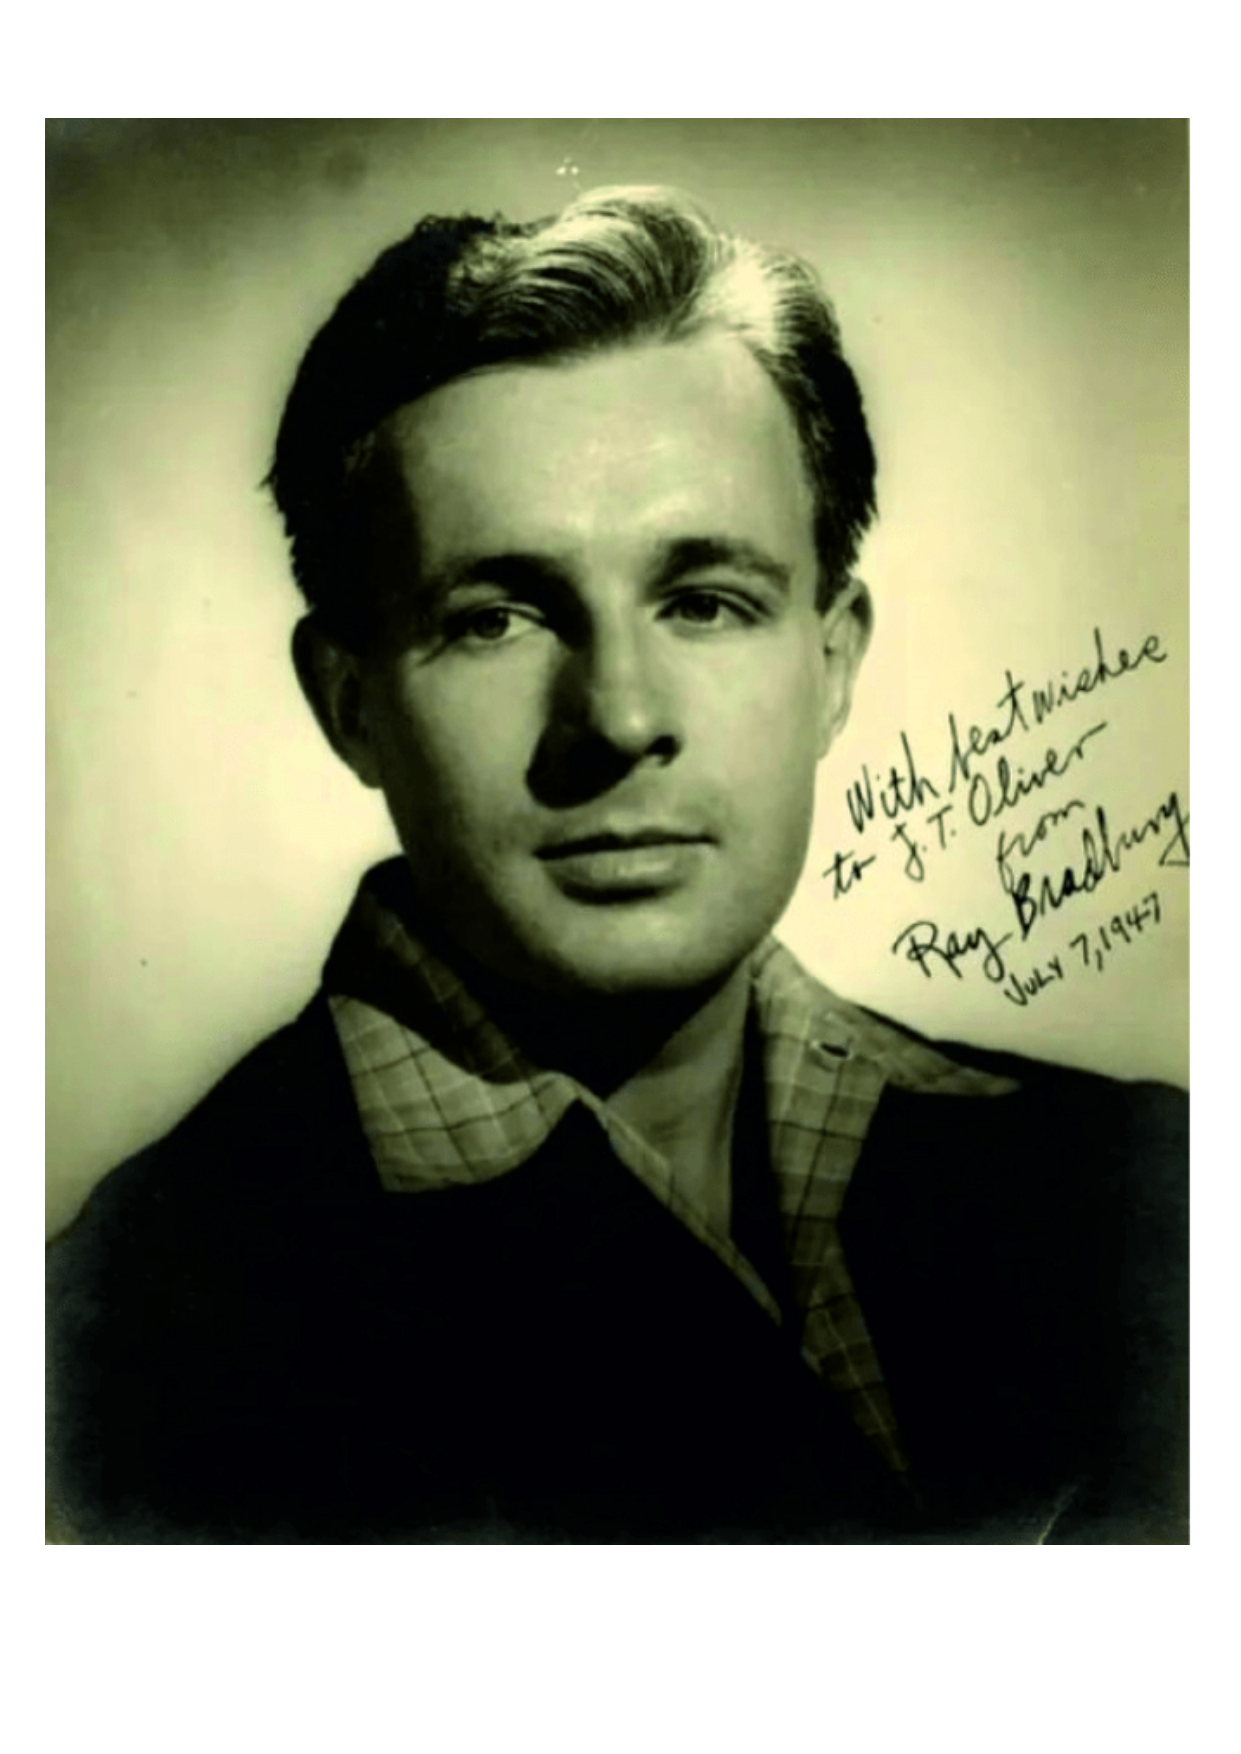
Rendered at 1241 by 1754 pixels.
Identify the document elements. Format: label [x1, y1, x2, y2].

picture [45, 118, 1191, 1545]
